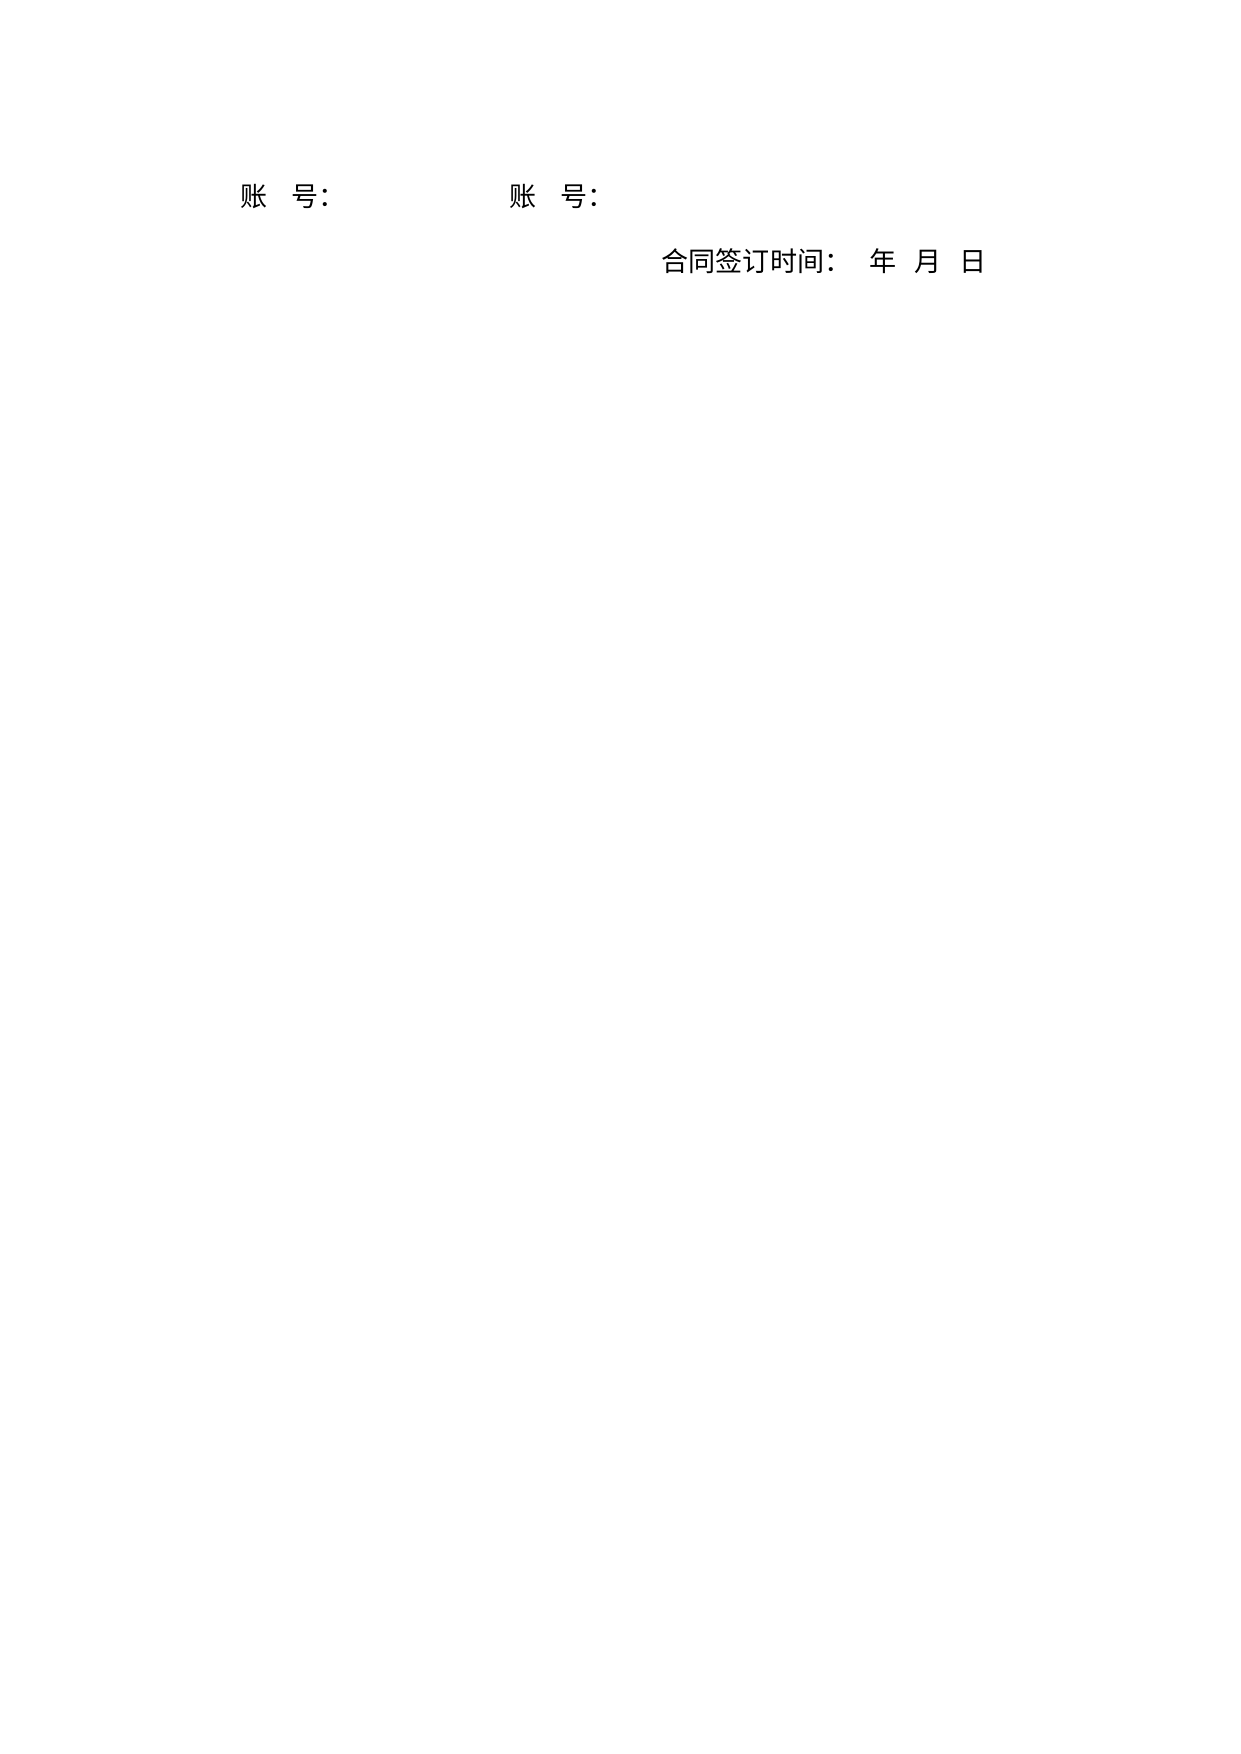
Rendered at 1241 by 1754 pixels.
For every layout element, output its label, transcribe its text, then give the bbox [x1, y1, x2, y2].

text 账 号： 账 号： [187, 162, 1053, 227]
text 合同签订时间： 年 月 日 [187, 227, 1053, 292]
